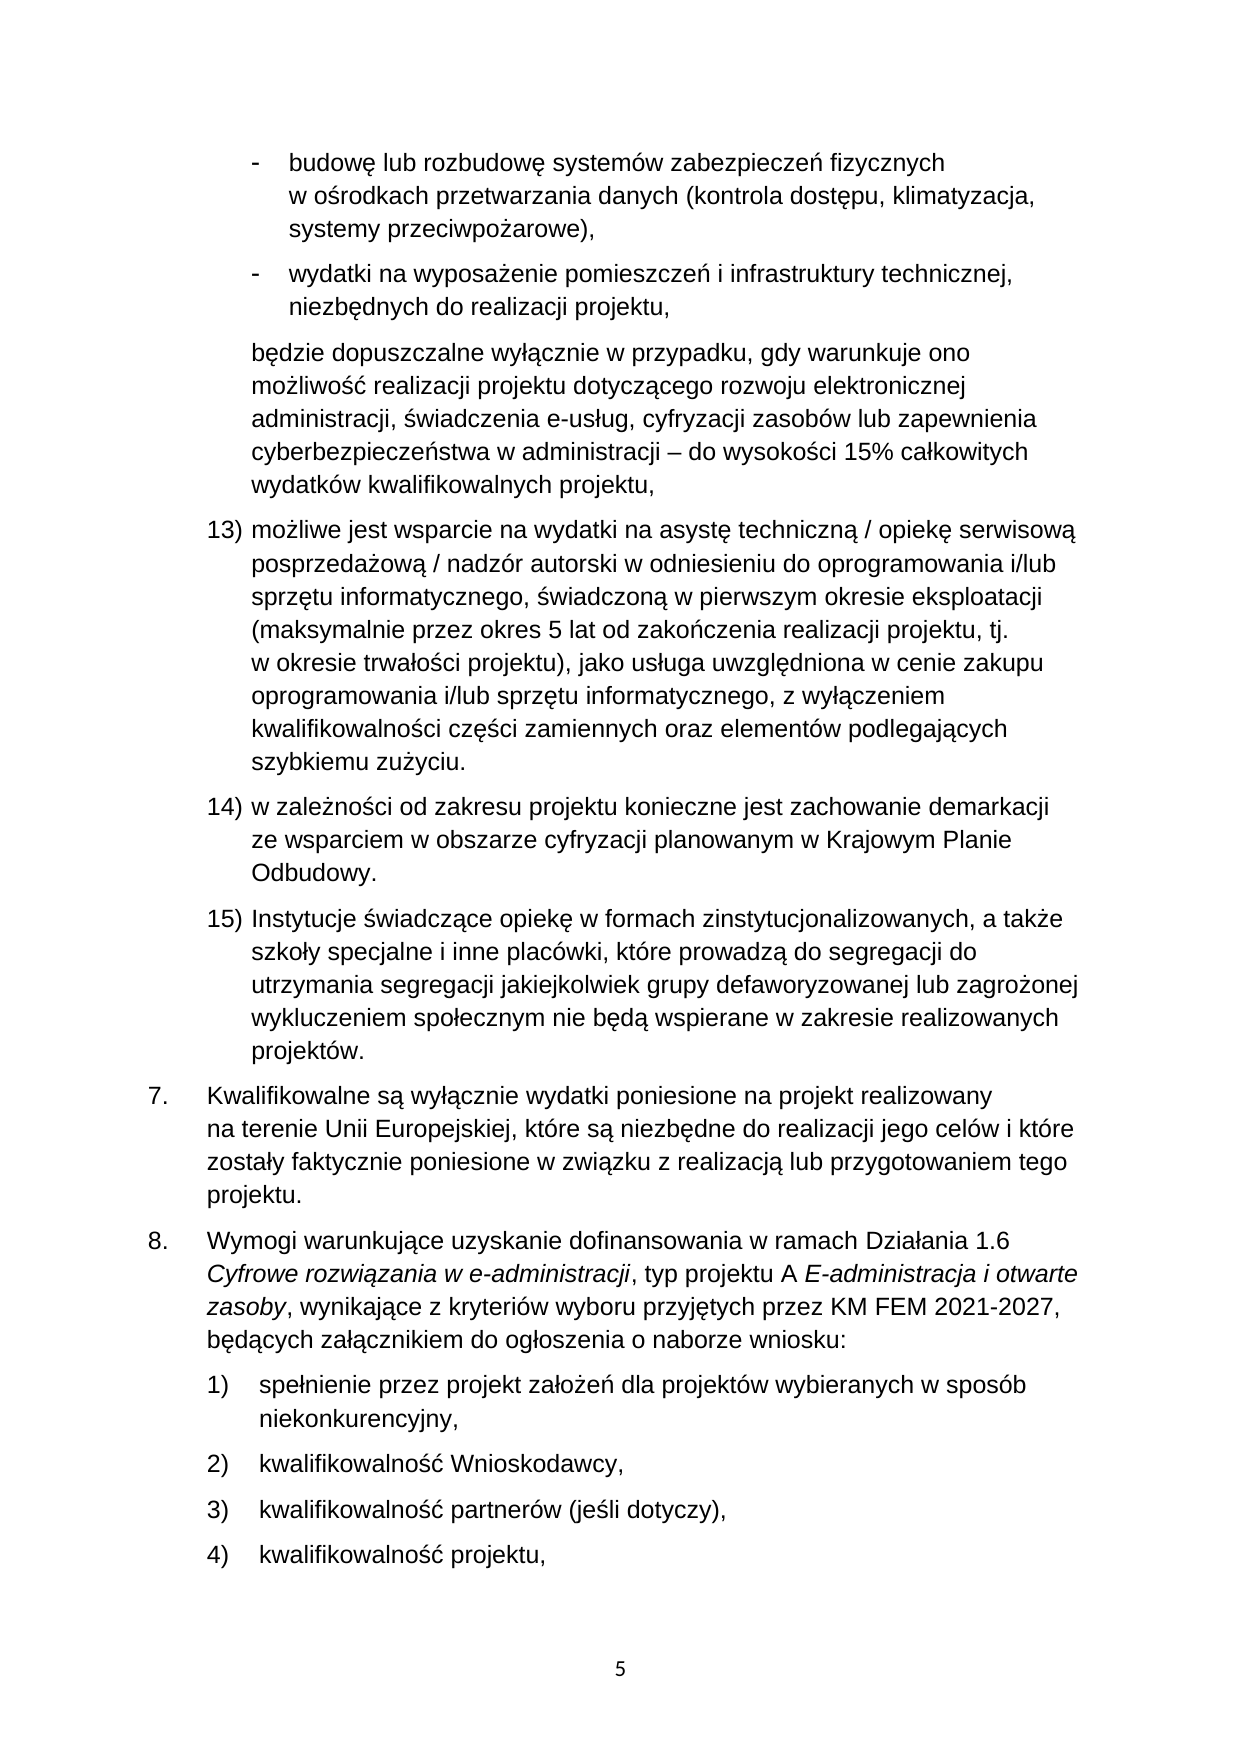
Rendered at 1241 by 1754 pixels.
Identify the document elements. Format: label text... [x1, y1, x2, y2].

list kwalifikowalność partnerów (jeśli dotyczy), [207, 1494, 1093, 1523]
list kwalifikowalność projektu, [207, 1540, 1093, 1569]
list kwalifikowalność Wnioskodawcy, [207, 1449, 1093, 1478]
list możliwe jest wsparcie na wydatki na asystę techniczną / opiekę serwisową posprzedażową / nadzór autorski w odniesieniu do oprogramowania i/lub sprzętu informatycznego, świadczoną w pierwszym okresie eksploatacji (maksymalnie przez okres 5 lat od zakończenia realizacji projektu, tj. w okresie trwałości projektu), jako usługa uwzględniona w cenie zakupu oprogramowania i/lub sprzętu informatycznego, z wyłączeniem kwalifikowalności części zamiennych oraz elementów podlegających szybkiemu zużyciu. [207, 516, 1093, 775]
list Wymogi warunkujące uzyskanie dofinansowania w ramach Działania 1.6 Cyfrowe rozwiązania w e-administracji, typ projektu A E-administracja i otwarte zasoby, wynikające z kryteriów wyboru przyjętych przez KM FEM 2021-2027, będących załącznikiem do ogłoszenia o naborze wniosku: [148, 1226, 1093, 1354]
list Kwalifikowalne są wyłącznie wydatki poniesione na projekt realizowany na terenie Unii Europejskiej, które są niezbędne do realizacji jego celów i które zostały faktycznie poniesione w związku z realizacją lub przygotowaniem tego projektu. [148, 1081, 1093, 1209]
list spełnienie przez projekt założeń dla projektów wybieranych w sposób niekonkurencyjny, [207, 1371, 1093, 1432]
list w zależności od zakresu projektu konieczne jest zachowanie demarkacji ze wsparciem w obszarze cyfryzacji planowanym w Krajowym Planie Odbudowy. [207, 792, 1093, 887]
list wydatki na wyposażenie pomieszczeń i infrastruktury technicznej, niezbędnych do realizacji projektu, [251, 259, 1093, 321]
list budowę lub rozbudowę systemów zabezpieczeń fizycznych w ośrodkach przetwarzania danych (kontrola dostępu, klimatyzacja, systemy przeciwpożarowe), [251, 148, 1093, 242]
list Instytucje świadczące opiekę w formach zinstytucjonalizowanych, a także szkoły specjalne i inne placówki, które prowadzą do segregacji do utrzymania segregacji jakiejkolwiek grupy defaworyzowanej lub zagrożonej wykluczeniem społecznym nie będą wspierane w zakresie realizowanych projektów. [207, 904, 1093, 1064]
text będzie dopuszczalne wyłącznie w przypadku, gdy warunkuje ono możliwość realizacji projektu dotyczącego rozwoju elektronicznej administracji, świadczenia e-usług, cyfryzacji zasobów lub zapewnienia cyberbezpieczeństwa w administracji – do wysokości 15% całkowitych wydatków kwalifikowalnych projektu, [251, 338, 1093, 499]
